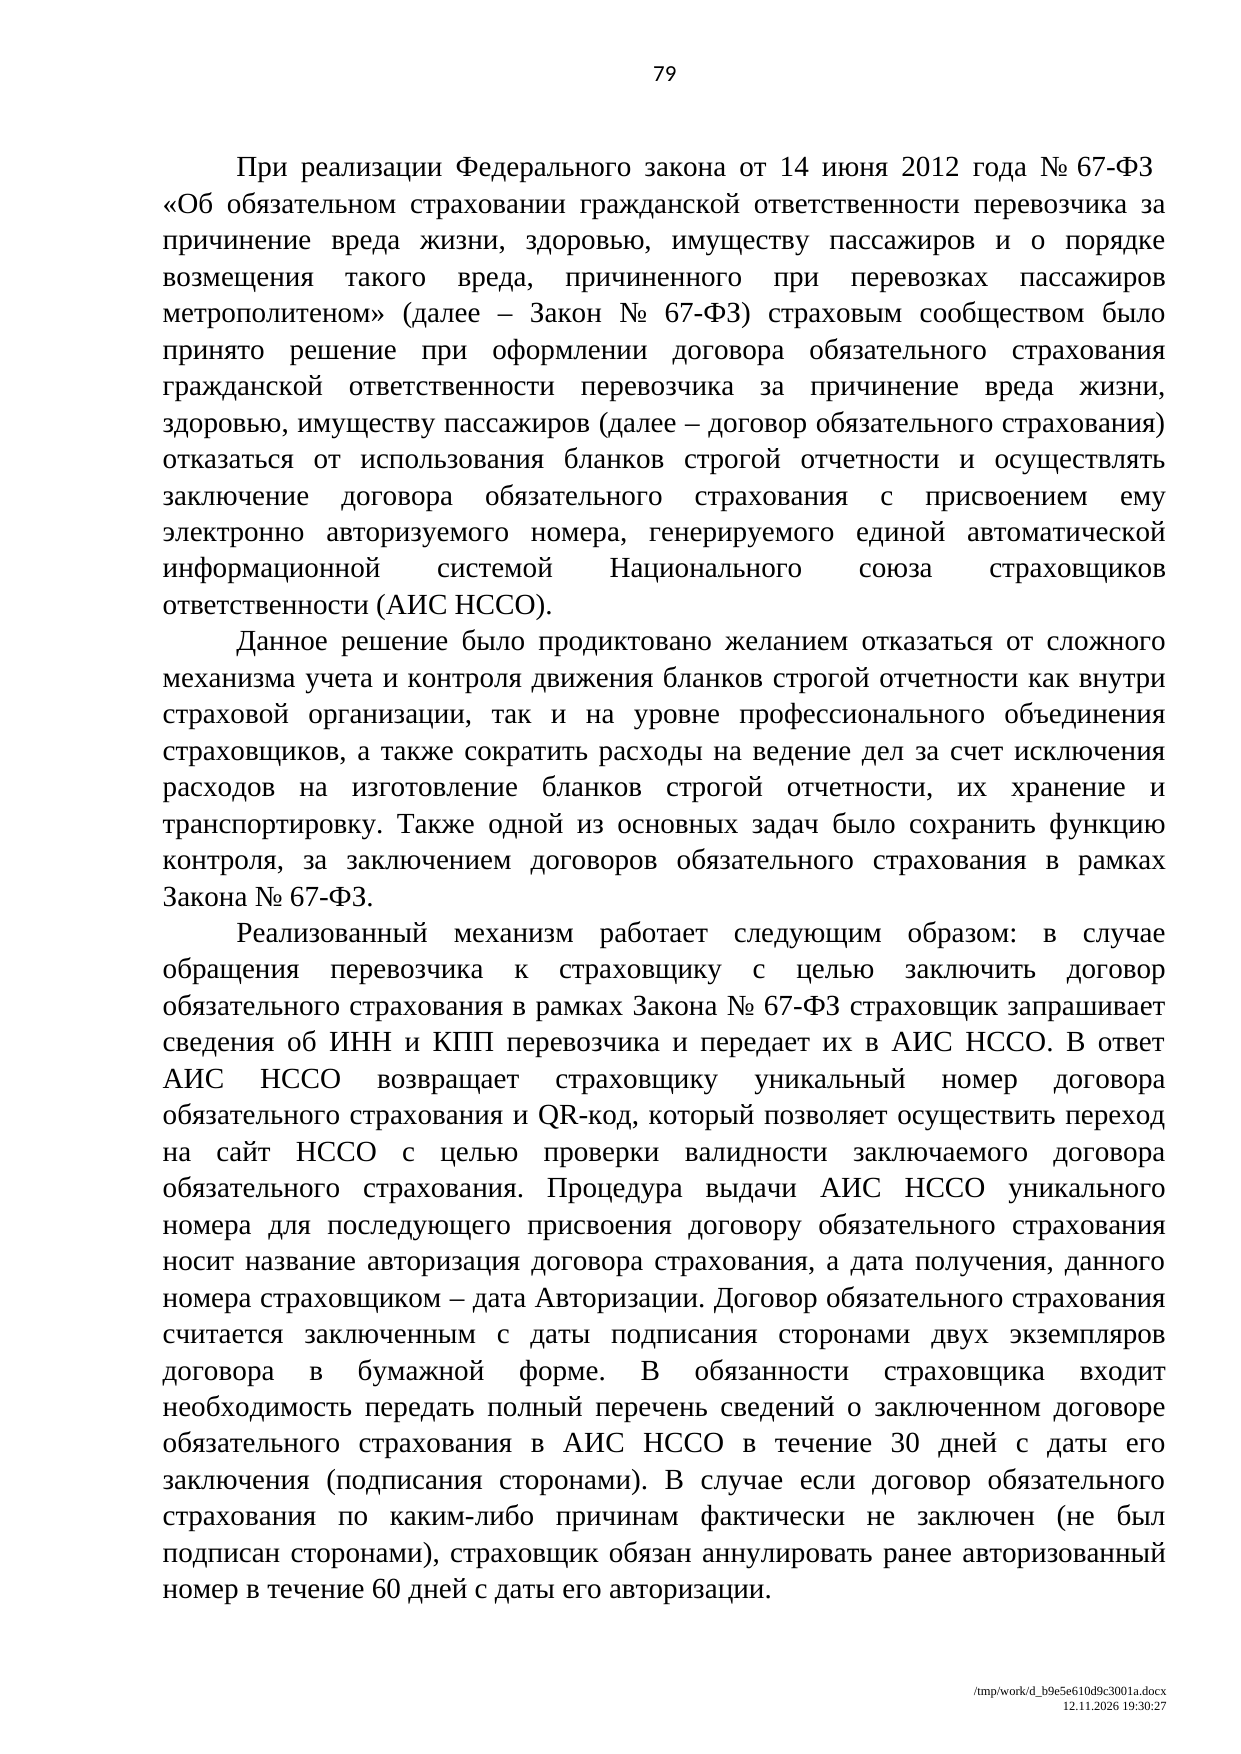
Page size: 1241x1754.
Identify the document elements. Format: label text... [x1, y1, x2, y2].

text При реализации Федерального закона от 14 июня 2012 года № 67-ФЗ «Об обязательном страховании гражданской ответственности перевозчика за причинение вреда жизни, здоровью, имуществу пассажиров и о порядке возмещения такого вреда, причиненного при перевозках пассажиров метрополитеном» (далее – Закон № 67-ФЗ) страховым сообществом было принято решение при оформлении договора обязательного страхования гражданской ответственности перевозчика за причинение вреда жизни, здоровью, имуществу пассажиров (далее – договор обязательного страхования) отказаться от использования бланков строгой отчетности и осуществлять заключение договора обязательного страхования с присвоением ему электронно авторизуемого номера, генерируемого единой автоматической информационной системой Национального союза страховщиков ответственности (АИС НССО). [162, 148, 1166, 622]
text Реализованный механизм работает следующим образом: в случае обращения перевозчика к страховщику с целью заключить договор обязательного страхования в рамках Закона № 67-ФЗ страховщик запрашивает сведения об ИНН и КПП перевозчика и передает их в АИС НССО. В ответ АИС НССО возвращает страховщику уникальный номер договора обязательного страхования и QR-код, который позволяет осуществить переход на сайт НССО с целью проверки валидности заключаемого договора обязательного страхования. Процедура выдачи АИС НССО уникального номера для последующего присвоения договору обязательного страхования носит название авторизация договора страхования, а дата получения, данного номера страховщиком – дата Авторизации. Договор обязательного страхования считается заключенным с даты подписания сторонами двух экземпляров договора в бумажной форме. В обязанности страховщика входит необходимость передать полный перечень сведений о заключенном договоре обязательного страхования в АИС НССО в течение 30 дней с даты его заключения (подписания сторонами). В случае если договор обязательного страхования по каким-либо причинам фактически не заключен (не был подписан сторонами), страховщик обязан аннулировать ранее авторизованный номер в течение 60 дней с даты его авторизации. [162, 913, 1166, 1606]
text Данное решение было продиктовано желанием отказаться от сложного механизма учета и контроля движения бланков строгой отчетности как внутри страховой организации, так и на уровне профессионального объединения страховщиков, а также сократить расходы на ведение дел за счет исключения расходов на изготовление бланков строгой отчетности, их хранение и транспортировку. Также одной из основных задач было сохранить функцию контроля, за заключением договоров обязательного страхования в рамках Закона № 67-ФЗ. [162, 622, 1166, 913]
